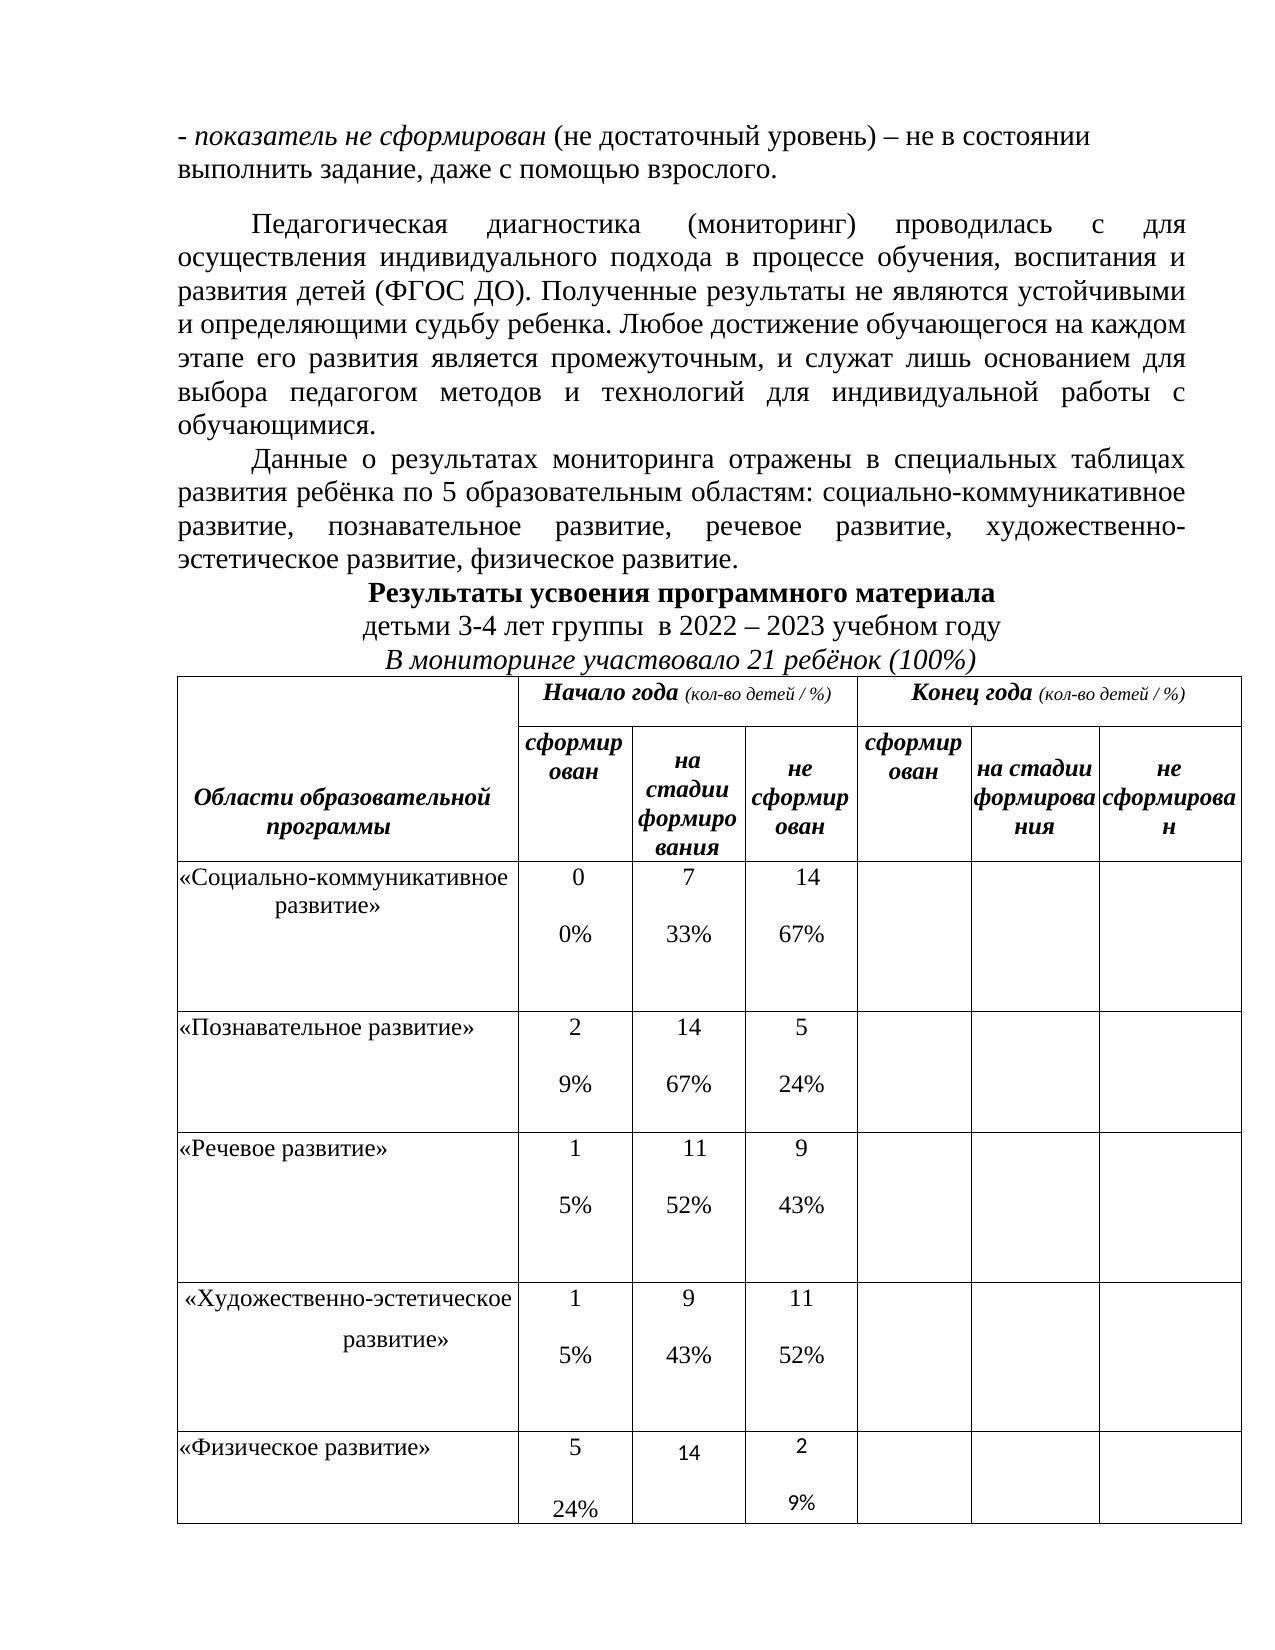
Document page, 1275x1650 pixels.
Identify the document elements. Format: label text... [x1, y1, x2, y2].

table_cell [1100, 1012, 1241, 1132]
text - показатель не сформирован (не достаточный уровень) – не в состоянии выполнить задание, даже с помощью взрослого. [177, 118, 1186, 185]
table_cell 9 43% [633, 1283, 745, 1431]
table_cell [972, 1012, 1099, 1132]
table_cell не сформирован [746, 727, 857, 861]
table_cell 14 67% [633, 1012, 745, 1132]
table_cell 0 0% [519, 862, 632, 1011]
table_cell сформирован [519, 727, 632, 861]
table_cell [972, 862, 1099, 1011]
table_cell 1 5% [519, 1283, 632, 1431]
table_cell [1100, 862, 1241, 1011]
table_header Начало года (кол-во детей / %) [519, 677, 857, 726]
table_cell 7 33% [633, 862, 745, 1011]
text Педагогическая диагностика (мониторинг) проводилась с для осуществления индивидуального подхода в процессе обучения, воспитания и развития детей (ФГОС ДО). Полученные результаты не являются устойчивыми и определяющими судьбу ребенка. Любое достижение обучающегося на каждом этапе его развития является промежуточным, и служат лишь основанием для выбора педагогом методов и технологий для индивидуальной работы с обучающимися. [177, 206, 1186, 441]
table_cell [1100, 1432, 1241, 1523]
table_cell [858, 1283, 971, 1431]
table_header Области образовательной программы [178, 677, 518, 861]
table_cell [972, 1283, 1099, 1431]
table_cell «Познавательное развитие» [178, 1012, 518, 1132]
table_cell 5 24% [519, 1432, 632, 1523]
table_header Конец года (кол-во детей / %) [858, 677, 1241, 726]
table_cell [858, 1012, 971, 1132]
table_cell [972, 1133, 1099, 1282]
table_cell «Речевое развитие» [178, 1133, 518, 1282]
table_cell 2 9% [746, 1432, 857, 1523]
table_cell [858, 862, 971, 1011]
table_cell [858, 1133, 971, 1282]
table_cell [1100, 1283, 1241, 1431]
table_cell 9 43% [746, 1133, 857, 1282]
table_cell сформирован [858, 727, 971, 861]
table_cell 11 52% [633, 1133, 745, 1282]
table_cell 1 5% [519, 1133, 632, 1282]
text детьми 3-4 лет группы в 2022 – 2023 учебном году [177, 608, 1186, 642]
table_cell 11 52% [746, 1283, 857, 1431]
table_cell на стадии формирования [972, 727, 1099, 861]
table_cell 2 9% [519, 1012, 632, 1132]
text Данные о результатах мониторинга отражены в специальных таблицах развития ребёнка по 5 образовательным областям: социально-коммуникативное развитие, познавательное развитие, речевое развитие, художественно-эстетическое развитие, физическое развитие. [177, 441, 1186, 575]
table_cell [178, 1432, 518, 1523]
text В мониторинге участвовало 21 ребёнок (100%) [177, 642, 1186, 676]
table_cell [858, 1432, 971, 1523]
table_cell 5 24% [746, 1012, 857, 1132]
text Результаты усвоения программного материала [177, 575, 1186, 608]
table_cell [972, 1432, 1099, 1523]
table_cell 14 67% [746, 862, 857, 1011]
table_cell не сформирован [1100, 727, 1241, 861]
table_cell [1100, 1133, 1241, 1282]
table_cell 14 67% [633, 1432, 745, 1523]
table_cell «Социально-коммуникативное развитие» [178, 862, 518, 1011]
table_cell на стадии формирования [633, 727, 745, 861]
table_cell «Художественно-эстетическое развитие» [178, 1283, 518, 1431]
